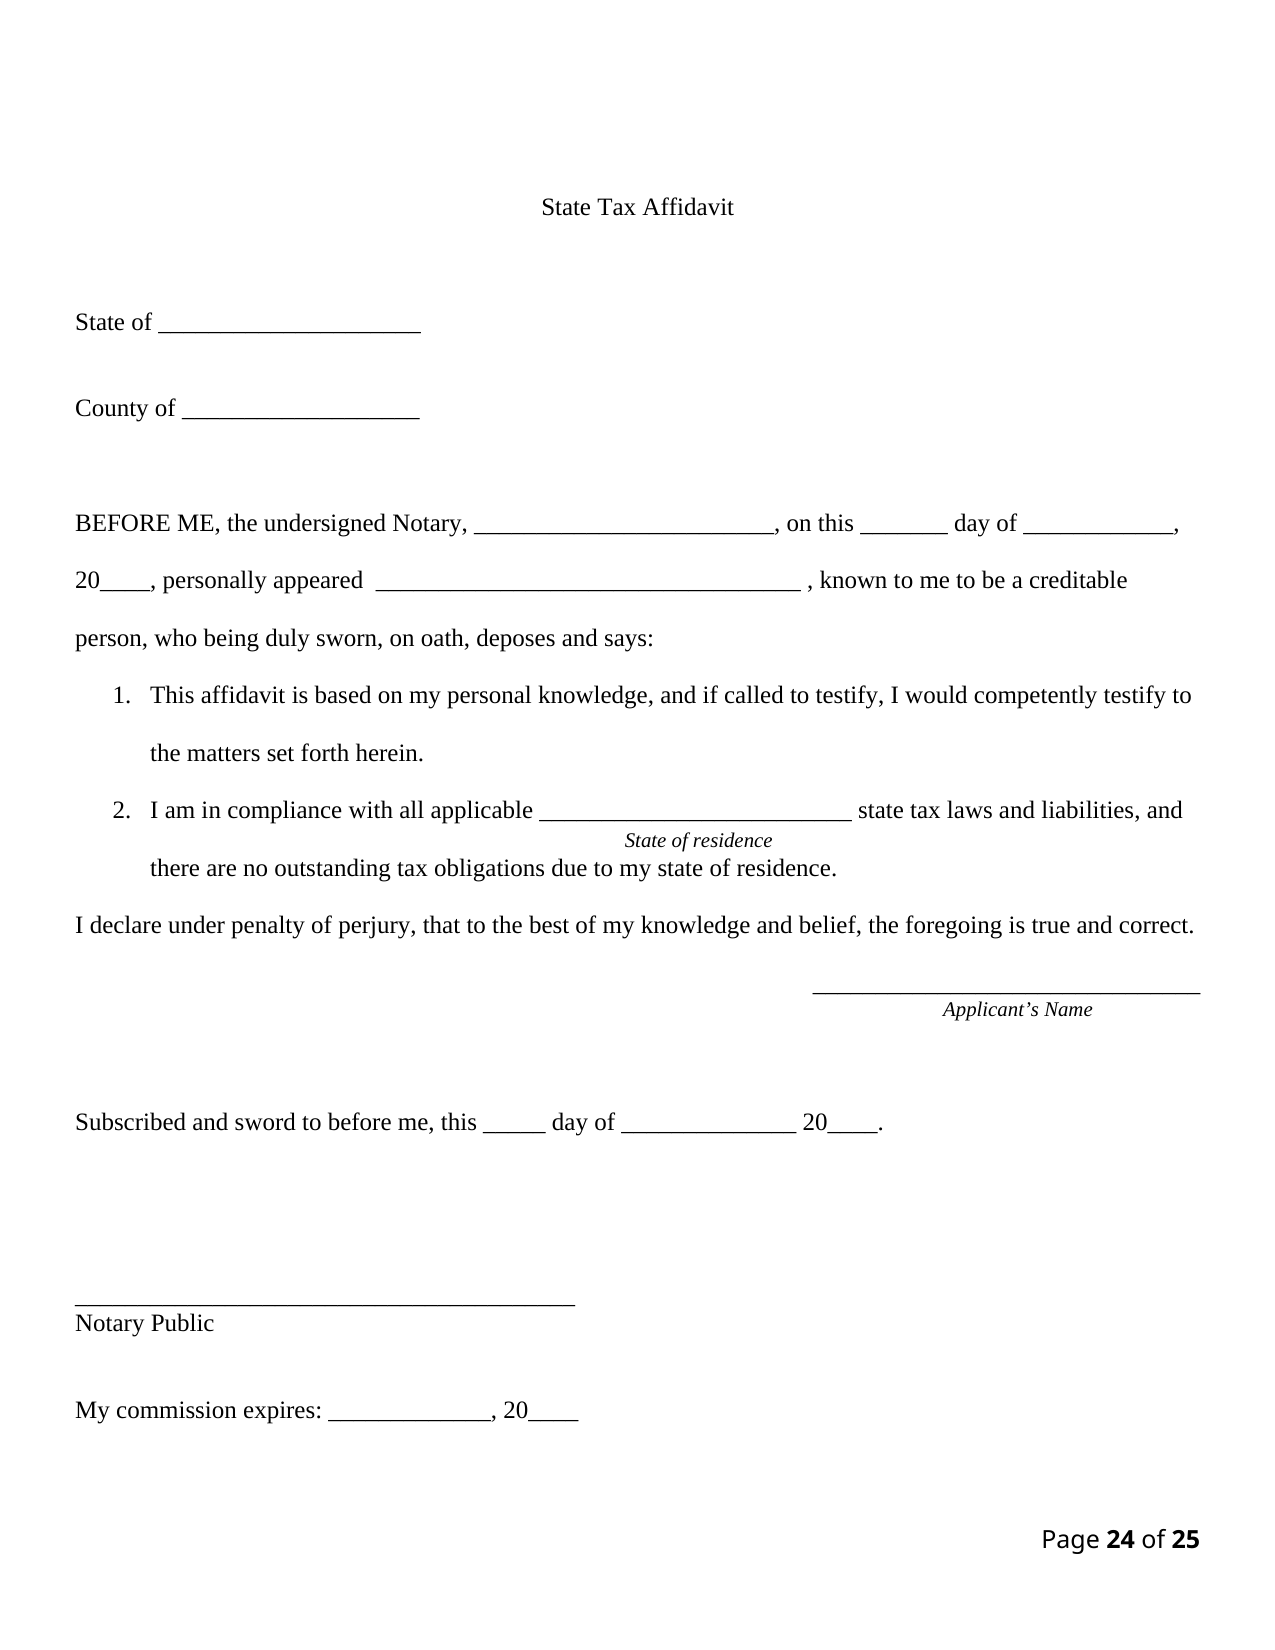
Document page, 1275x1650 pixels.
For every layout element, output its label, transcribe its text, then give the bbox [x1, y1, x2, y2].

text State of _____________________ [75, 307, 1200, 336]
text ________________________________________ [75, 1280, 1200, 1308]
text My commission expires: _____________, 20____ [75, 1395, 1200, 1423]
text Notary Public [75, 1308, 1200, 1337]
text State Tax Affidavit [75, 192, 1200, 221]
text Subscribed and sword to before me, this _____ day of ______________ 20____. [75, 1107, 1200, 1136]
list I am in compliance with all applicable _________________________ state tax laws and liabilities, and there are no outstanding tax obligations due to my state of residence. [112, 796, 1200, 882]
text _______________________________ [75, 968, 1200, 997]
text I declare under penalty of perjury, that to the best of my knowledge and belief, the foregoing is true and correct. [75, 911, 1200, 939]
text County of ___________________ [75, 393, 1200, 422]
text Applicant’s Name [75, 997, 1200, 1021]
list This affidavit is based on my personal knowledge, and if called to testify, I would competently testify to the matters set forth herein. [112, 681, 1200, 767]
text BEFORE ME, the undersigned Notary, ________________________, on this _______ day of ____________, 20____, personally appeared __________________________________ , known to me to be a creditable person, who being duly sworn, on oath, deposes and says: [75, 508, 1200, 652]
